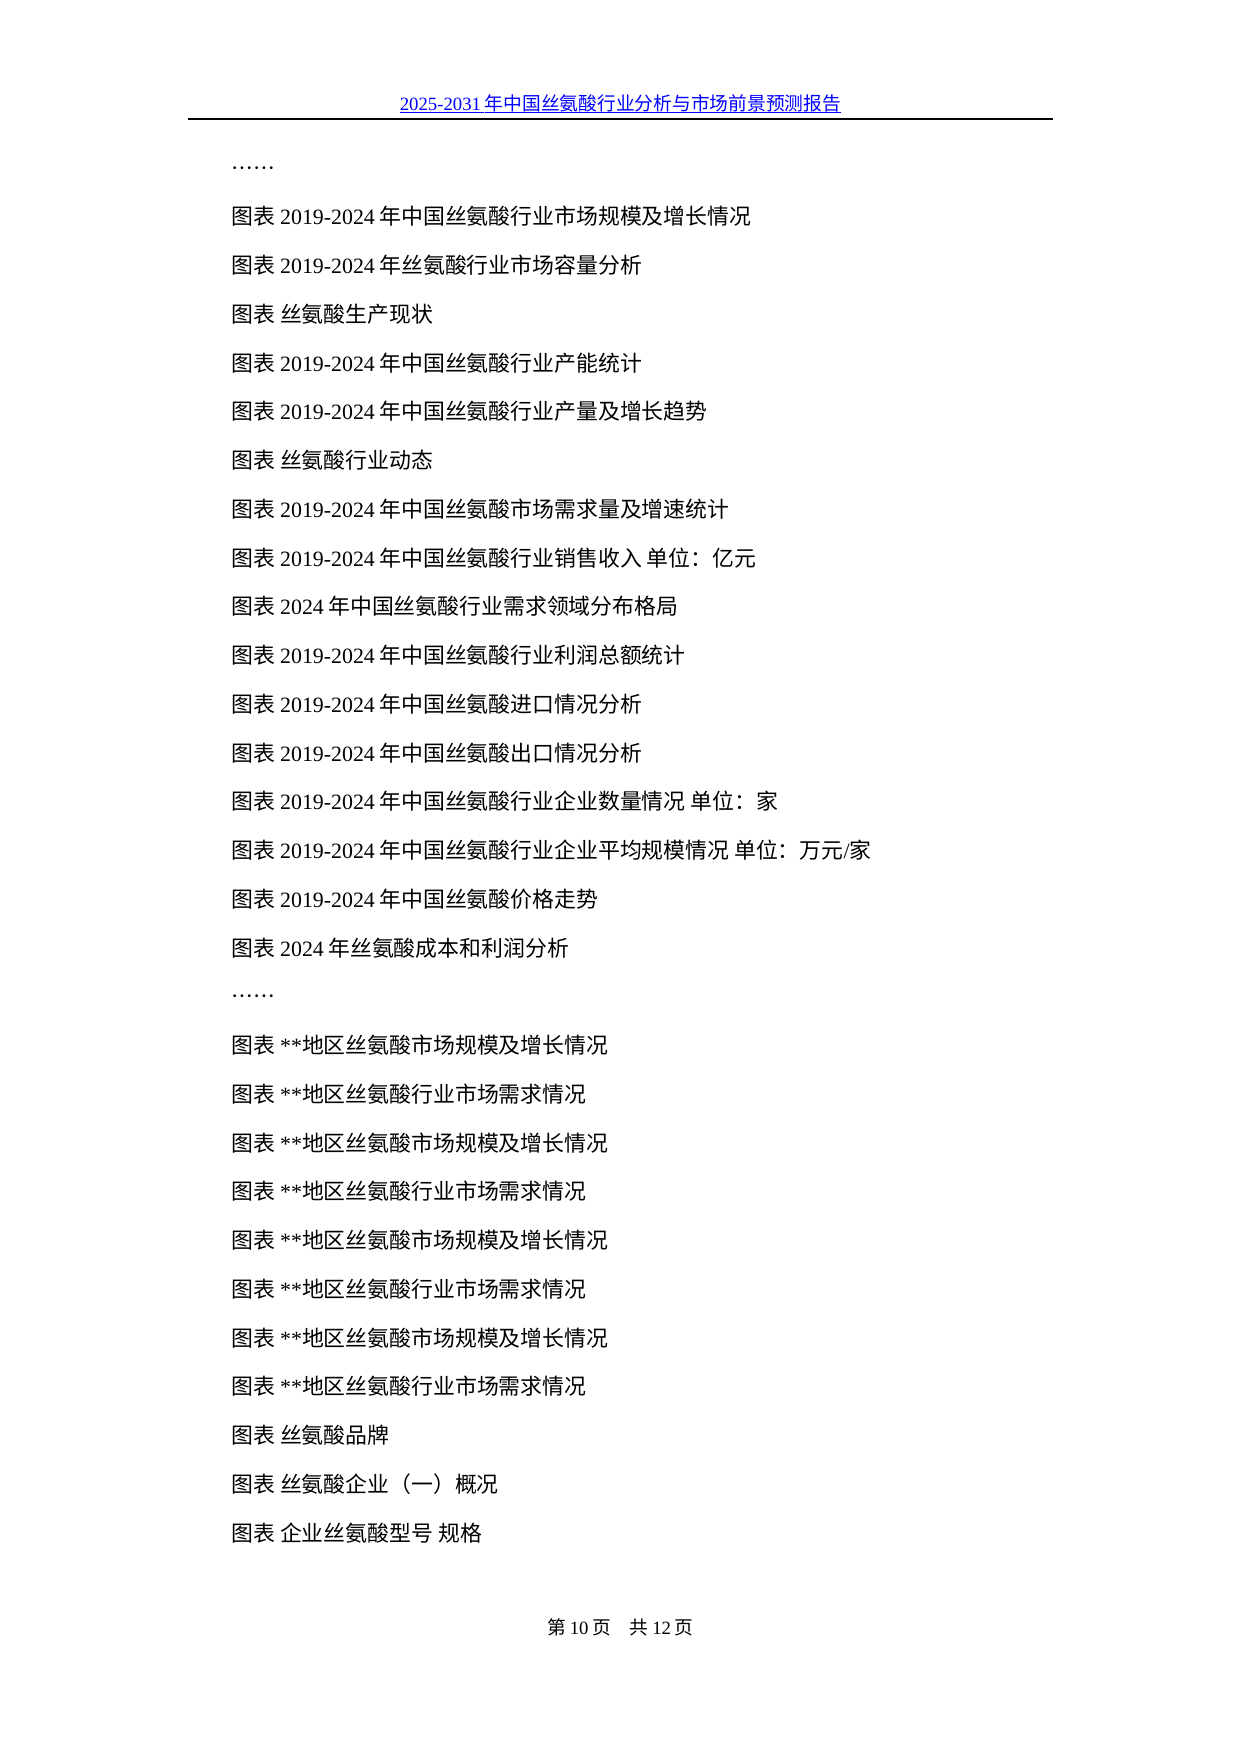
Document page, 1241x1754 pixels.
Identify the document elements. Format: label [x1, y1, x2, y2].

text [187, 150, 1053, 1548]
